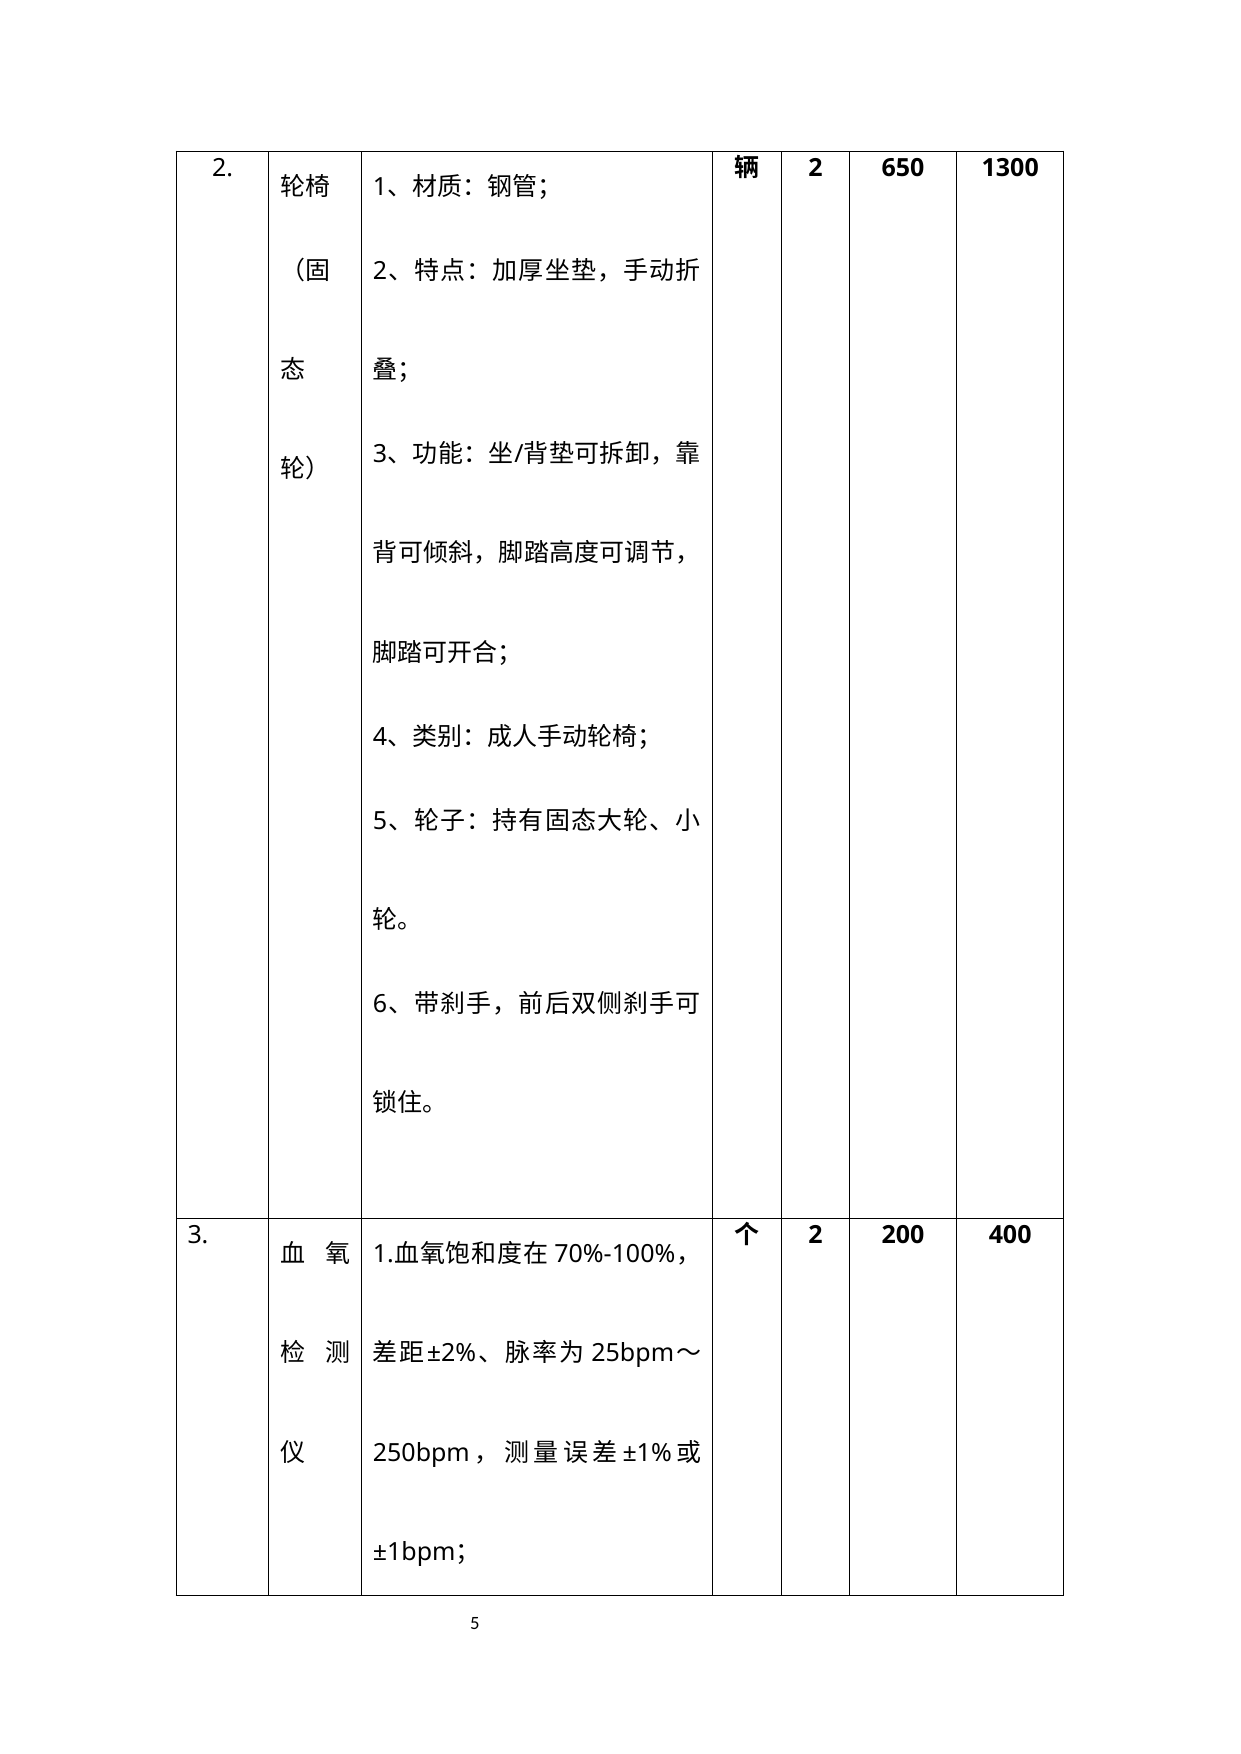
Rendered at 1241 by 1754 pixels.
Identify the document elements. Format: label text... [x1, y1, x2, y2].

table_cell 200 [850, 1219, 956, 1595]
table_cell 2 [782, 1219, 849, 1595]
table_cell 650 [850, 152, 956, 1218]
table_cell 血氧检测仪 [269, 1219, 361, 1595]
table_cell 400 [957, 1219, 1063, 1595]
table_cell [362, 1219, 712, 1595]
table_cell 辆 [713, 152, 781, 1218]
table_cell 1、材质：钢管； 2、特点：加厚坐垫，手动折叠； 3、功能：坐/背垫可拆卸，靠背可倾斜，脚踏高度可调节，脚踏可开合； 4、类别：成人手动轮椅； 5、轮子：持有固态大轮、小轮。 6、带刹手，前后双侧刹手可锁住。 [362, 152, 712, 1218]
table_cell 1300 [957, 152, 1063, 1218]
table_cell 个 [713, 1219, 781, 1595]
table_cell 轮椅 （固态轮） [269, 152, 361, 1218]
table_cell 2. [177, 152, 268, 1218]
table_cell 3. [177, 1219, 268, 1595]
table_cell 2 [782, 152, 849, 1218]
